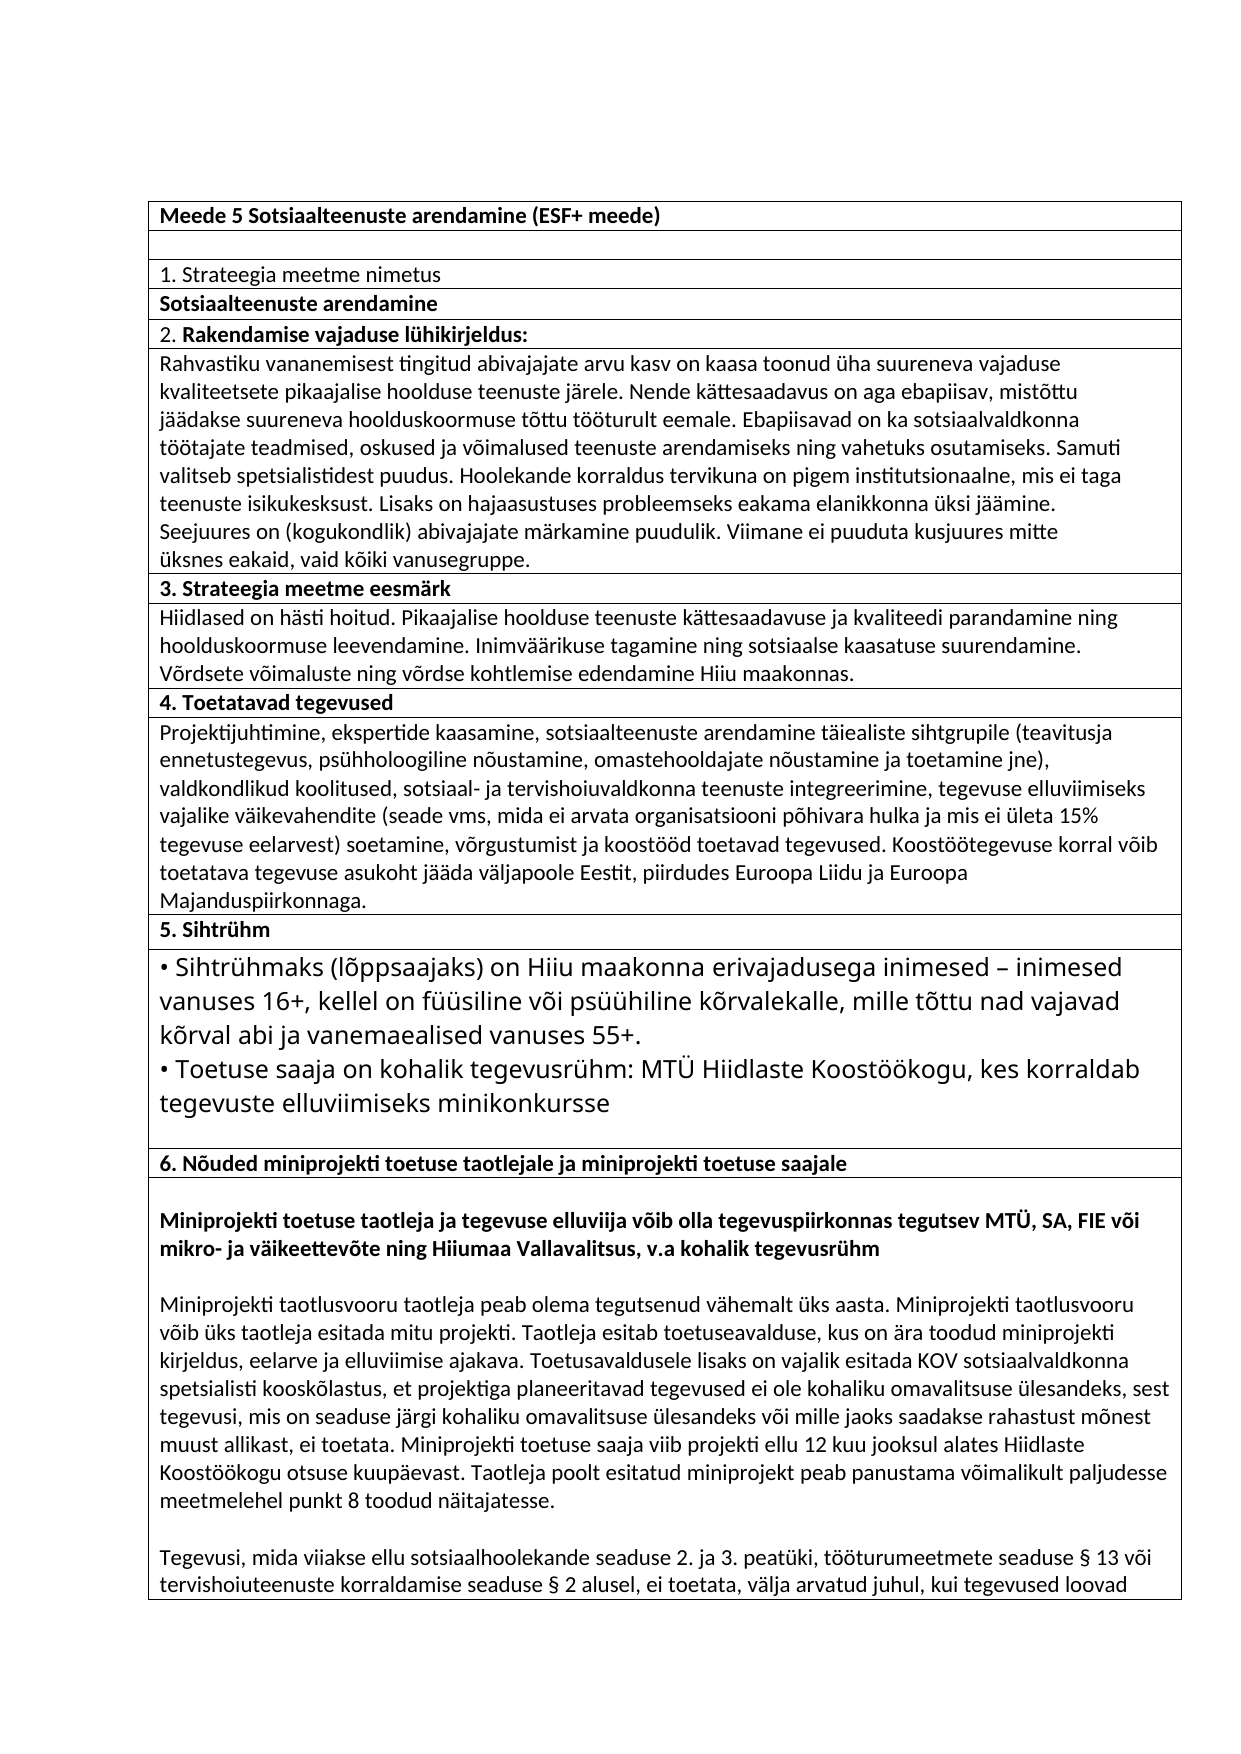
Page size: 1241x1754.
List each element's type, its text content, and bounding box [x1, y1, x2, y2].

table_cell 6. Nõuded miniprojekti toetuse taotlejale ja miniprojekti toetuse saajale [149, 1149, 1181, 1177]
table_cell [149, 1178, 1181, 1599]
table_cell 4. Toetatavad tegevused [149, 689, 1181, 717]
table_cell 1. Strateegia meetme nimetus [149, 260, 1181, 288]
table_cell Sotsiaalteenuste arendamine [149, 289, 1181, 319]
table_cell Projektijuhtimine, ekspertide kaasamine, sotsiaalteenuste arendamine täiealiste sihtgrupile (teavitusja ennetustegevus, psühholoogiline nõustamine, omastehooldajate nõustamine ja toetamine jne), valdkondlikud koolitused, sotsiaal- ja tervishoiuvaldkonna teenuste integreerimine, tegevuse elluviimiseks vajalike väikevahendite (seade vms, mida ei arvata organisatsiooni põhivara hulka ja mis ei ületa 15% tegevuse eelarvest) soetamine, võrgustumist ja koostööd toetavad tegevused. Koostöötegevuse korral võib toetatava tegevuse asukoht jääda väljapoole Eestit, piirdudes Euroopa Liidu ja Euroopa Majanduspiirkonnaga. [149, 718, 1181, 914]
table_header Meede 5 Sotsiaalteenuste arendamine (ESF+ meede) [149, 202, 1181, 230]
table_cell [149, 231, 1181, 259]
table_cell 5. Sihtrühm [149, 915, 1181, 949]
table_cell • Sihtrühmaks (lõppsaajaks) on Hiiu maakonna erivajadusega inimesed – inimesed vanuses 16+, kellel on füüsiline või psüühiline kõrvalekalle, mille tõttu nad vajavad kõrval abi ja vanemaealised vanuses 55+. • Toetuse saaja on kohalik tegevusrühm: MTÜ Hiidlaste Koostöökogu, kes korraldab tegevuste elluviimiseks minikonkursse [149, 950, 1181, 1148]
table_cell 2. Rakendamise vajaduse lühikirjeldus: [149, 320, 1181, 348]
table_cell 3. Strateegia meetme eesmärk [149, 574, 1181, 602]
table_cell Rahvastiku vananemisest tingitud abivajajate arvu kasv on kaasa toonud üha suureneva vajaduse kvaliteetsete pikaajalise hoolduse teenuste järele. Nende kättesaadavus on aga ebapiisav, mistõttu jäädakse suureneva hoolduskoormuse tõttu tööturult eemale. Ebapiisavad on ka sotsiaalvaldkonna töötajate teadmised, oskused ja võimalused teenuste arendamiseks ning vahetuks osutamiseks. Samuti valitseb spetsialistidest puudus. Hoolekande korraldus tervikuna on pigem institutsionaalne, mis ei taga teenuste isikukesksust. Lisaks on hajaasustuses probleemseks eakama elanikkonna üksi jäämine. Seejuures on (kogukondlik) abivajajate märkamine puudulik. Viimane ei puuduta kusjuures mitte üksnes eakaid, vaid kõiki vanusegruppe. [149, 349, 1181, 573]
table_cell Hiidlased on hästi hoitud. Pikaajalise hoolduse teenuste kättesaadavuse ja kvaliteedi parandamine ning hoolduskoormuse leevendamine. Inimväärikuse tagamine ning sotsiaalse kaasatuse suurendamine. Võrdsete võimaluste ning võrdse kohtlemise edendamine Hiiu maakonnas. [149, 604, 1181, 687]
